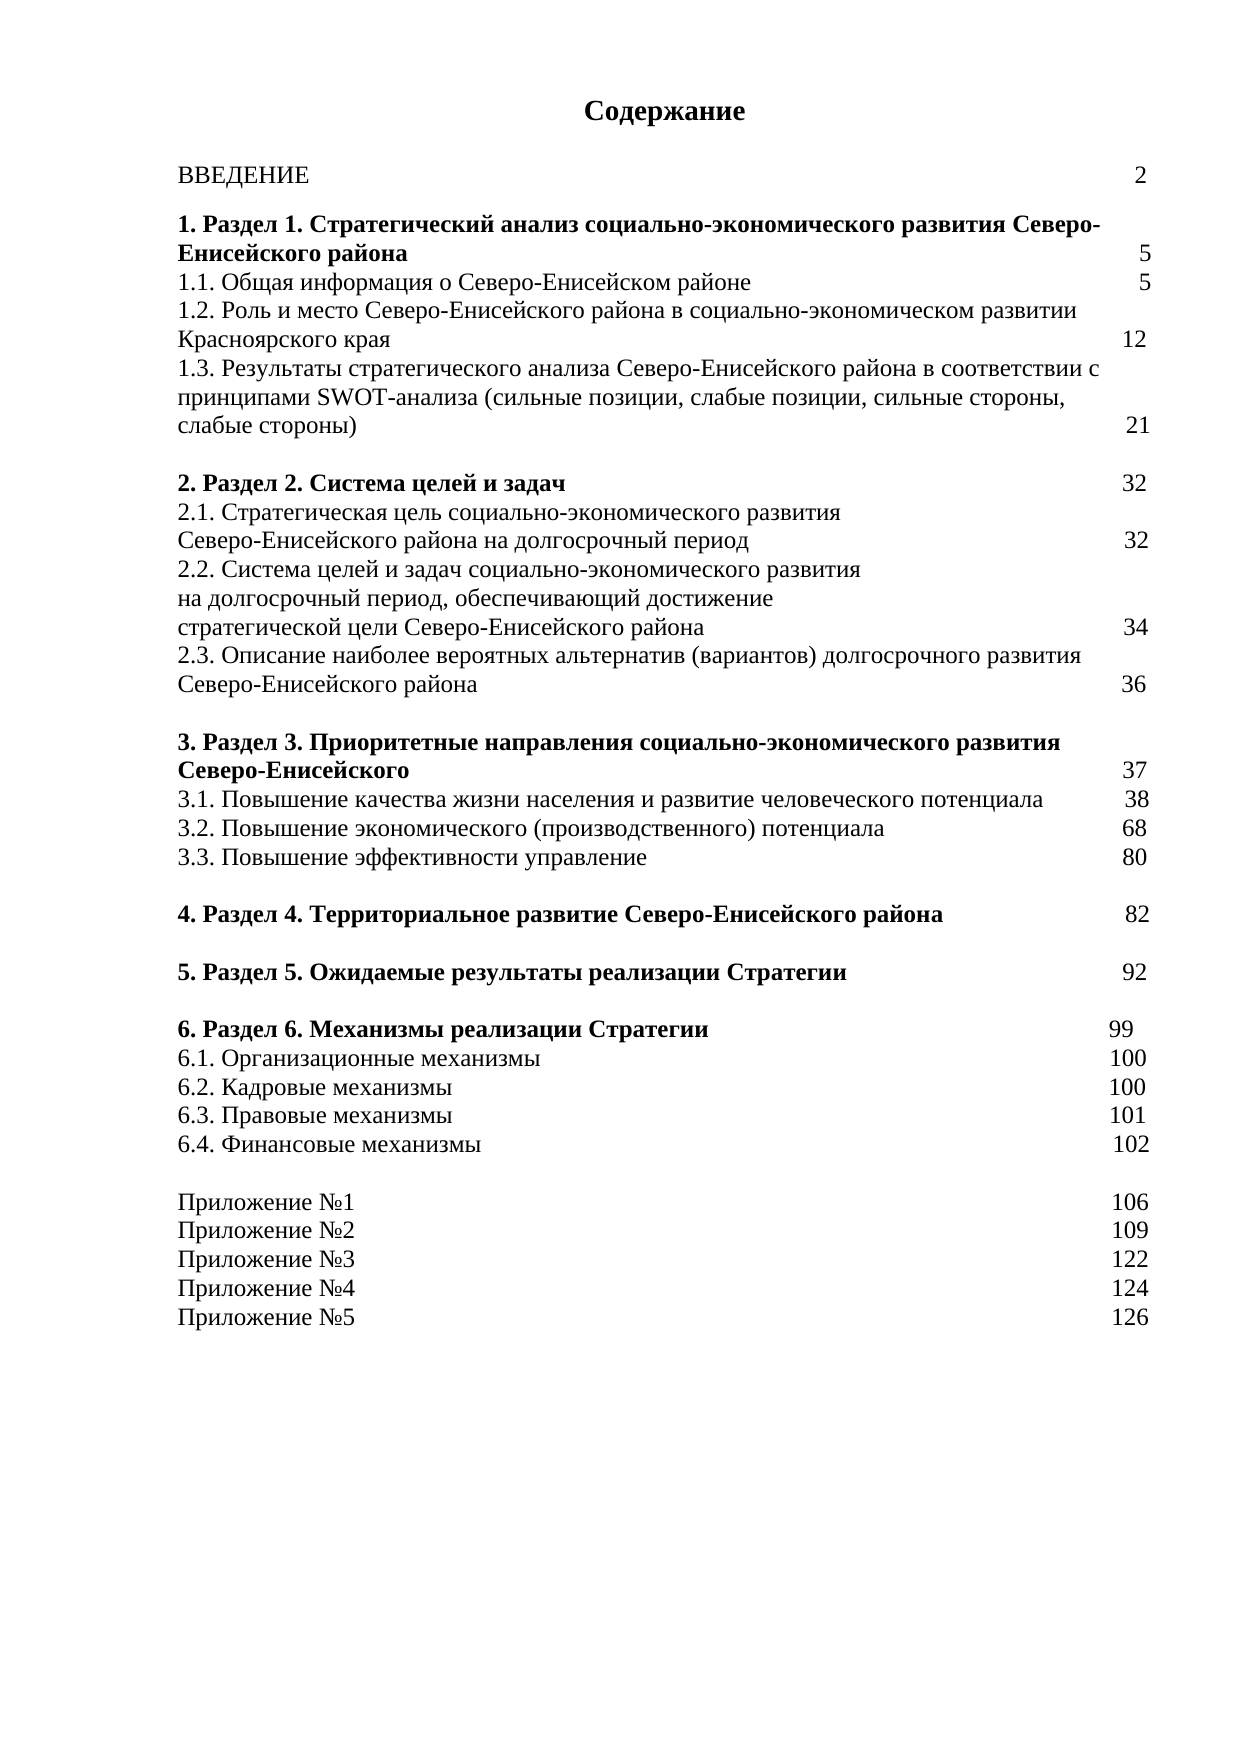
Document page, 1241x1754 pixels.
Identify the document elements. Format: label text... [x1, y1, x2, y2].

list стратегической цели Северо-Енисейского района 34 [177, 612, 1152, 641]
list 2. Раздел 2. Система целей и задач 32 [177, 468, 1152, 497]
list Приложение №4 124 [177, 1273, 1152, 1302]
list 1.3. Результаты стратегического анализа Северо-Енисейского района в соответствии с принципами SWOT-анализа (сильные позиции, слабые позиции, сильные стороны, [177, 353, 1152, 411]
text Содержание [177, 93, 1152, 126]
list 6.4. Финансовые механизмы 102 [177, 1129, 1152, 1158]
list Северо-Енисейского района на долгосрочный период 32 [177, 526, 1152, 554]
list Приложение №3 122 [177, 1244, 1152, 1273]
list 3.2. Повышение экономического (производственного) потенциала 68 [177, 813, 1152, 842]
list 3.1. Повышение качества жизни населения и развитие человеческого потенциала 38 [177, 784, 1152, 813]
list слабые стороны) 21 [177, 411, 1152, 439]
list на долгосрочный период, обеспечивающий достижение [177, 583, 1152, 612]
list Приложение №5 126 [177, 1302, 1152, 1331]
list 6. Раздел 6. Механизмы реализации Стратегии 99 [177, 1014, 1152, 1043]
list 5. Раздел 5. Ожидаемые результаты реализации Стратегии 92 [177, 957, 1152, 986]
list 2.3. Описание наиболее вероятных альтернатив (вариантов) долгосрочного развития Северо-Енисейского района 36 [177, 641, 1152, 698]
text ВВЕДЕНИЕ 2 [177, 160, 1152, 188]
list 4. Раздел 4. Территориальное развитие Северо-Енисейского района 82 [177, 899, 1152, 928]
list 1.1. Общая информация о Северо-Енисейском районе 5 [177, 267, 1152, 296]
list 6.1. Организационные механизмы 100 [177, 1043, 1152, 1072]
list 6.2. Кадровые механизмы 100 [177, 1072, 1152, 1101]
list Приложение №1 106 [177, 1187, 1152, 1216]
list 1.2. Роль и место Северо-Енисейского района в социально-экономическом развитии Красноярского края 12 [177, 296, 1152, 353]
list 2.2. Система целей и задач социально-экономического развития [177, 554, 1152, 583]
list Приложение №2 109 [177, 1216, 1152, 1244]
list 2.1. Стратегическая цель социально-экономического развития [177, 497, 1152, 526]
list 3.3. Повышение эффективности управление 80 [177, 842, 1152, 871]
list 3. Раздел 3. Приоритетные направления социально-экономического развития Северо-Енисейского 37 [177, 727, 1152, 784]
list 6.3. Правовые механизмы 101 [177, 1101, 1152, 1129]
list 1. Раздел 1. Стратегический анализ социально-экономического развития Северо-Енисейского района 5 [177, 209, 1152, 267]
